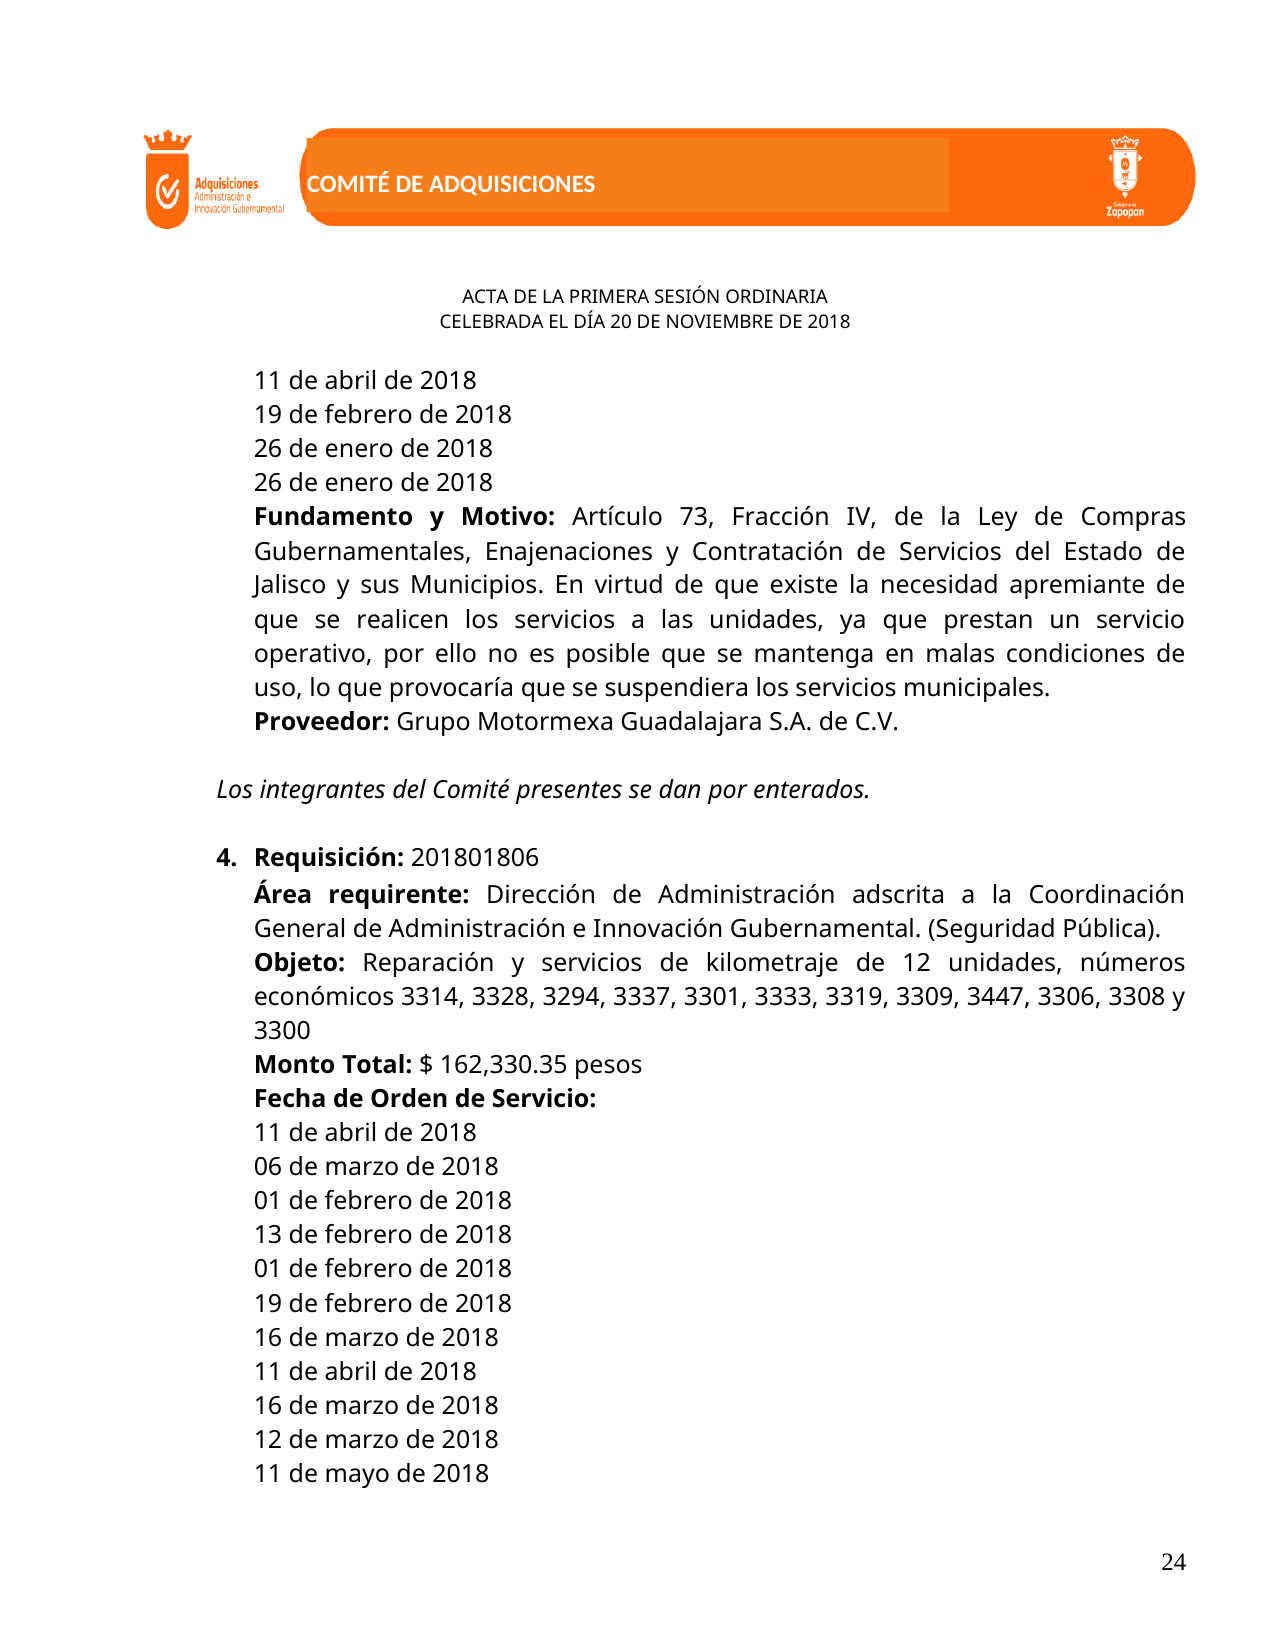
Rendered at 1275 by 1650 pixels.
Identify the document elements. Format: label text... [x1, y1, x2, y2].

text 11 de abril de 2018 [253, 1353, 1186, 1387]
text 12 de marzo de 2018 [253, 1421, 1186, 1456]
text Fundamento y Motivo: Artículo 73, Fracción IV, de la Ley de Compras Gubernamentales, Enajenaciones y Contratación de Servicios del Estado de Jalisco y sus Municipios. En virtud de que existe la necesidad apremiante de que se realicen los servicios a las unidades, ya que prestan un servicio operativo, por ello no es posible que se mantenga en malas condiciones de uso, lo que provocaría que se suspendiera los servicios municipales. [253, 499, 1186, 703]
list Requisición: 201801806 [216, 840, 1186, 874]
text 26 de enero de 2018 [253, 431, 1186, 465]
text Los integrantes del Comité presentes se dan por enterados. [216, 772, 1186, 806]
text 11 de abril de 2018 [253, 1115, 1186, 1149]
text 06 de marzo de 2018 [253, 1149, 1186, 1183]
text 26 de enero de 2018 [253, 465, 1186, 499]
text Proveedor: Grupo Motormexa Guadalajara S.A. de C.V. [253, 703, 1186, 737]
text Objeto: Reparación y servicios de kilometraje de 12 unidades, números económicos 3314, 3328, 3294, 3337, 3301, 3333, 3319, 3309, 3447, 3306, 3308 y 3300 [253, 944, 1186, 1047]
text 11 de mayo de 2018 [253, 1456, 1186, 1489]
text Fecha de Orden de Servicio: [253, 1081, 1186, 1115]
picture [103, 73, 1224, 284]
text Monto Total: $ 162,330.35 pesos [253, 1047, 1186, 1081]
text 01 de febrero de 2018 [253, 1251, 1186, 1285]
text 19 de febrero de 2018 [253, 1285, 1186, 1319]
text 19 de febrero de 2018 [253, 397, 1186, 431]
text 16 de marzo de 2018 [253, 1387, 1186, 1421]
text 01 de febrero de 2018 [253, 1183, 1186, 1217]
text Área requirente: Dirección de Administración adscrita a la Coordinación General de Administración e Innovación Gubernamental. (Seguridad Pública). [253, 876, 1186, 944]
text 16 de marzo de 2018 [253, 1319, 1186, 1353]
text 13 de febrero de 2018 [253, 1217, 1186, 1251]
text 11 de abril de 2018 [253, 363, 1186, 397]
